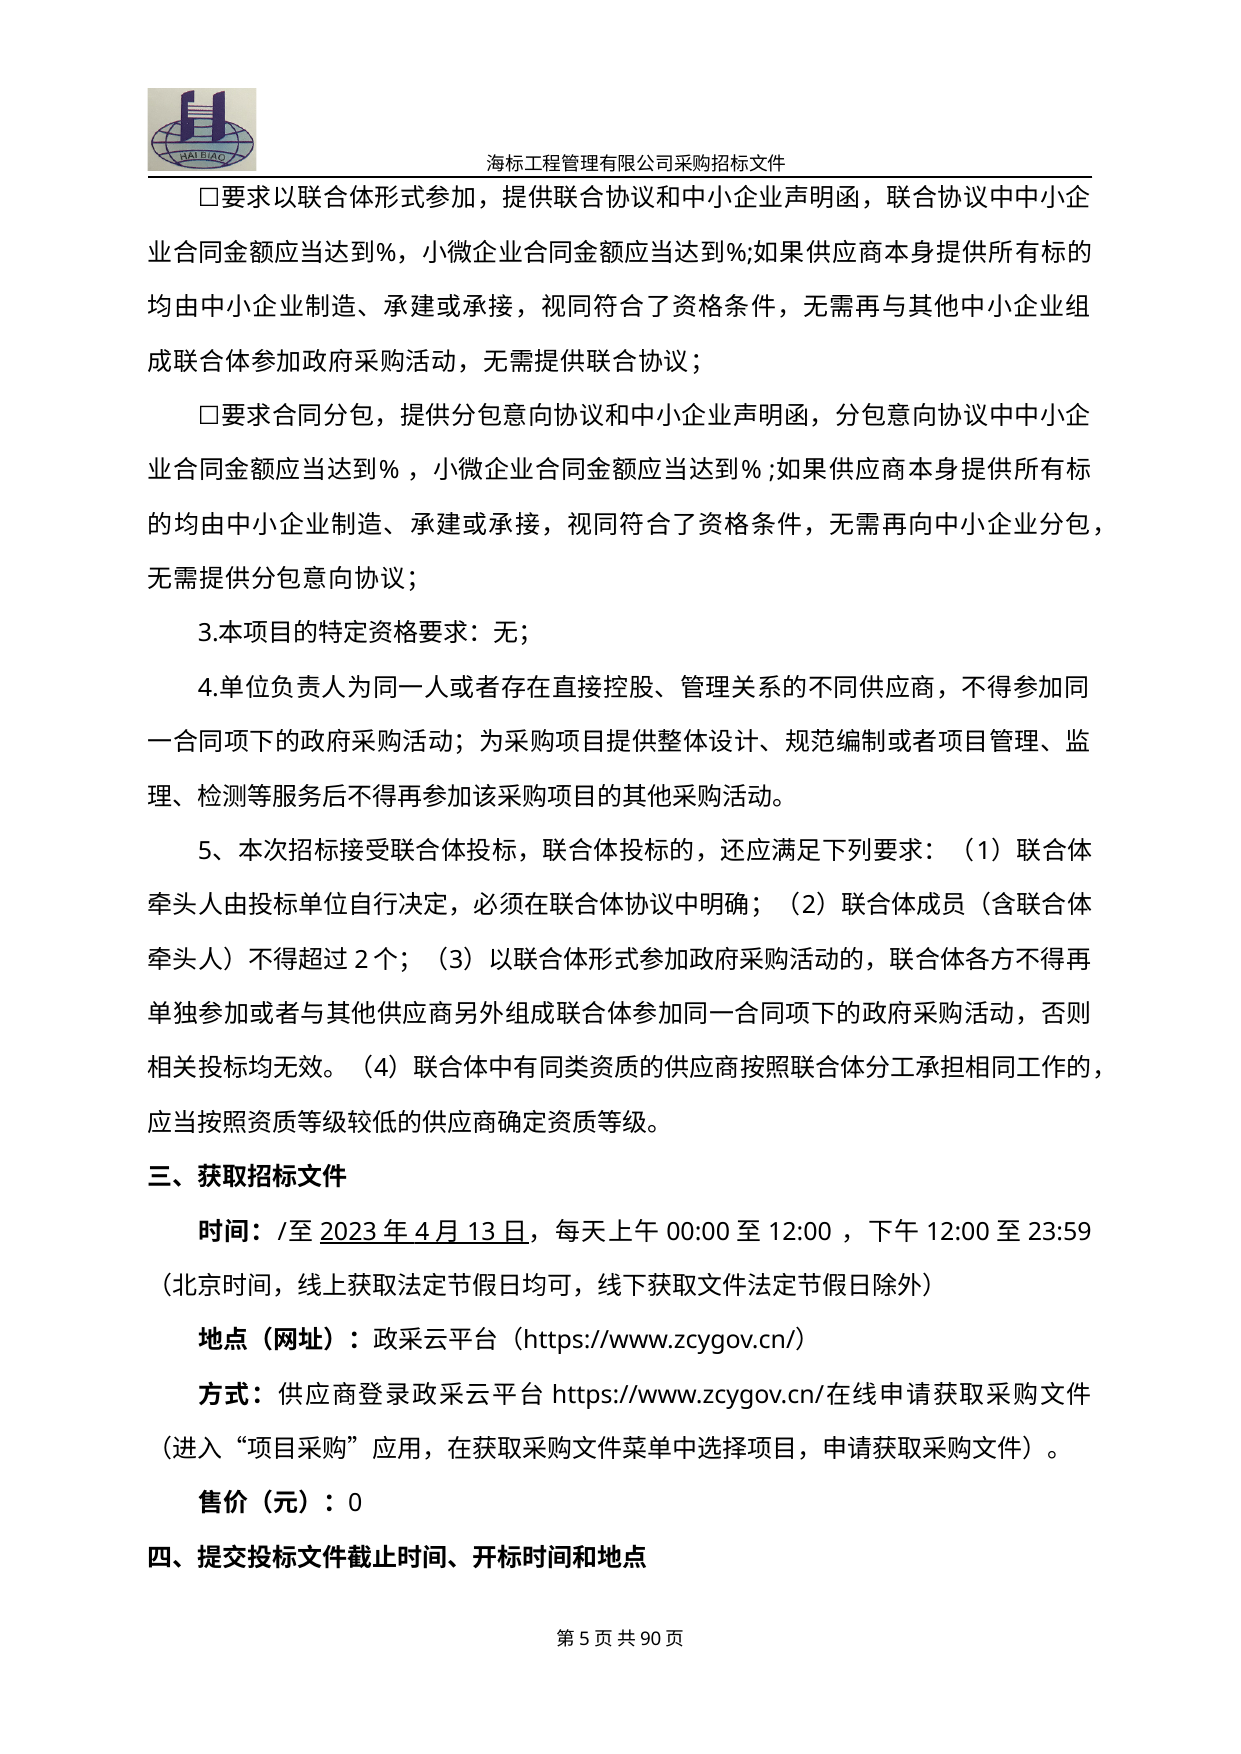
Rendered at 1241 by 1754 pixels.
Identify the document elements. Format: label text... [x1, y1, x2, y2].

text 3.本项目的特定资格要求：无； [148, 613, 1092, 649]
text 地点（网址）：政采云平台（https://www.zcygov.cn/） [148, 1320, 1092, 1356]
text 方式：供应商登录政采云平台https://www.zcygov.cn/在线申请获取采购文件（进入“项目采购”应用，在获取采购文件菜单中选择项目，申请获取采购文件）。 [148, 1374, 1092, 1465]
text 三、获取招标文件 [148, 1157, 1092, 1193]
text 5、本次招标接受联合体投标，联合体投标的，还应满足下列要求：（1）联合体牵头人由投标单位自行决定，必须在联合体协议中明确；（2）联合体成员（含联合体牵头人）不得超过2个；（3）以联合体形式参加政府采购活动的，联合体各方不得再单独参加或者与其他供应商另外组成联合体参加同一合同项下的政府采购活动，否则相关投标均无效。（4）联合体中有同类资质的供应商按照联合体分工承担相同工作的，应当按照资质等级较低的供应商确定资质等级。 [148, 830, 1092, 1138]
text 四、提交投标文件截止时间、开标时间和地点 [148, 1537, 1092, 1573]
picture [147, 88, 257, 171]
text 售价（元）：0 [148, 1483, 1092, 1519]
text 时间：/至2023年4月13日，每天上午00:00至12:00 ，下午12:00至23:59（北京时间，线上获取法定节假日均可，线下获取文件法定节假日除外） [148, 1211, 1092, 1302]
text ☐要求合同分包，提供分包意向协议和中小企业声明函，分包意向协议中中小企业合同金额应当达到% ，小微企业合同金额应当达到% ;如果供应商本身提供所有标的均由中小企业制造、承建或承接，视同符合了资格条件，无需再向中小企业分包，无需提供分包意向协议； [148, 395, 1092, 595]
text ☐要求以联合体形式参加，提供联合协议和中小企业声明函，联合协议中中小企业合同金额应当达到%，小微企业合同金额应当达到%;如果供应商本身提供所有标的均由中小企业制造、承建或承接，视同符合了资格条件，无需再与其他中小企业组成联合体参加政府采购活动，无需提供联合协议； [148, 178, 1092, 377]
text 4.单位负责人为同一人或者存在直接控股、管理关系的不同供应商，不得参加同一合同项下的政府采购活动；为采购项目提供整体设计、规范编制或者项目管理、监理、检测等服务后不得再参加该采购项目的其他采购活动。 [148, 667, 1092, 812]
